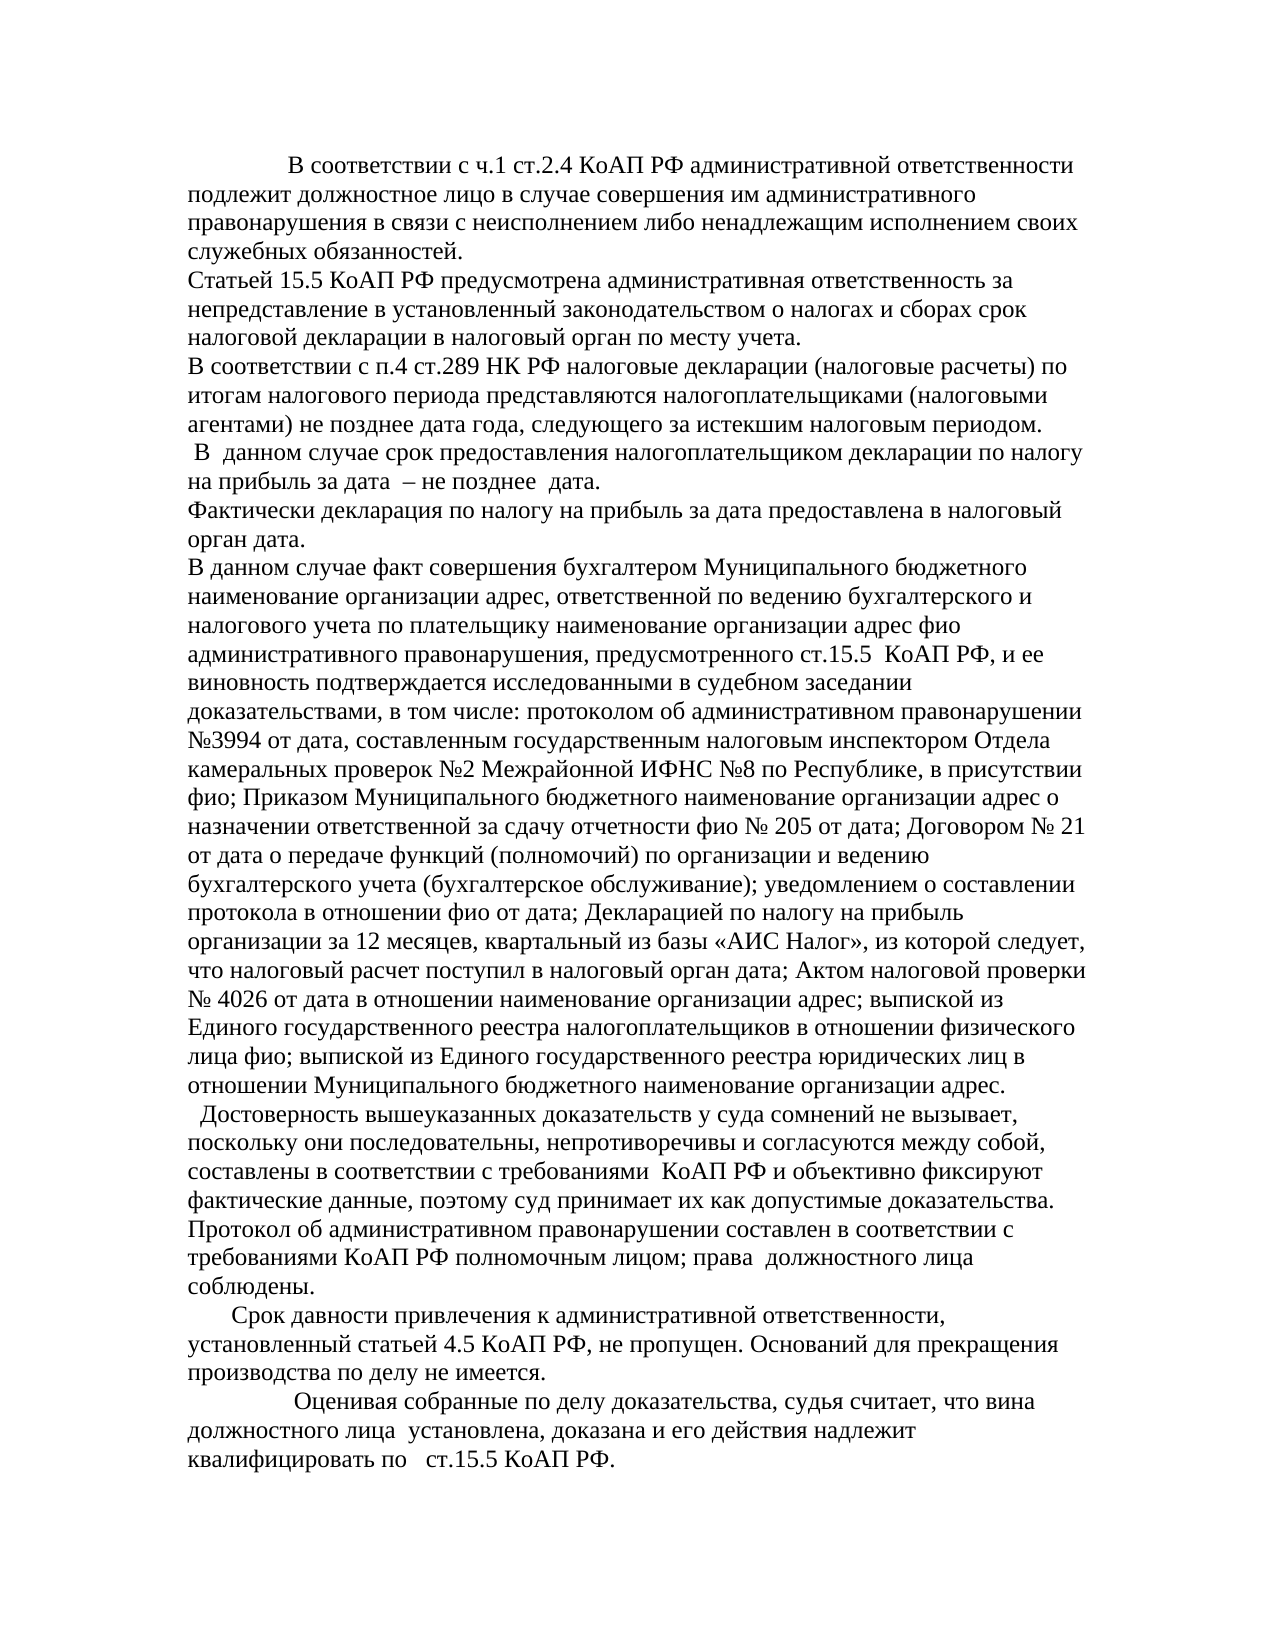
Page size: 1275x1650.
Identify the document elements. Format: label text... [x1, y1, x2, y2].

text В соответствии с п.4 ст.289 НК РФ налоговые декларации (налоговые расчеты) по итогам налогового периода представляются налогоплательщиками (налоговыми агентами) не позднее дата года, следующего за истекшим налоговым периодом. [187, 351, 1087, 437]
text В соответствии с ч.1 ст.2.4 КоАП РФ административной ответственности подлежит должностное лицо в случае совершения им административного правонарушения в связи с неисполнением либо ненадлежащим исполнением своих служебных обязанностей. [187, 150, 1087, 265]
text В данном случае факт совершения бухгалтером Муниципального бюджетного наименование организации адрес, ответственной по ведению бухгалтерского и налогового учета по плательщику наименование организации адрес фио административного правонарушения, предусмотренного ст.15.5 КоАП РФ, и ее виновность подтверждается исследованными в судебном заседании доказательствами, в том числе: протоколом об административном правонарушении №3994 от дата, составленным государственным налоговым инспектором Отдела камеральных проверок №2 Межрайонной ИФНС №8 по Республике, в присутствии фио; Приказом Муниципального бюджетного наименование организации адрес о назначении ответственной за сдачу отчетности фио № 205 от дата; Договором № 21 от дата о передаче функций (полномочий) по организации и ведению бухгалтерского учета (бухгалтерское обслуживание); уведомлением о составлении протокола в отношении фио от дата; Декларацией по налогу на прибыль организации за 12 месяцев, квартальный из базы «АИС Налог», из которой следует, что налоговый расчет поступил в налоговый орган дата; Актом налоговой проверки № 4026 от дата в отношении наименование организации адрес; выпиской из Единого государственного реестра налогоплательщиков в отношении физического лица фио; выпиской из Единого государственного реестра юридических лиц в отношении Муниципального бюджетного наименование организации адрес. [187, 552, 1087, 1099]
text Оценивая собранные по делу доказательства, судья считает, что вина должностного лица установлена, доказана и его действия надлежит квалифицировать по ст.15.5 КоАП РФ. [187, 1386, 1087, 1472]
text Фактически декларация по налогу на прибыль за дата предоставлена в налоговый орган дата. [187, 495, 1087, 552]
text Срок давности привлечения к административной ответственности, установленный статьей 4.5 КоАП РФ, не пропущен. Оснований для прекращения производства по делу не имеется. [187, 1300, 1087, 1386]
text Статьей 15.5 КоАП РФ предусмотрена административная ответственность за непредставление в установленный законодательством о налогах и сборах срок налоговой декларации в налоговый орган по месту учета. [187, 265, 1087, 351]
text В данном случае срок предоставления налогоплательщиком декларации по налогу на прибыль за дата – не позднее дата. [187, 437, 1087, 495]
text Достоверность вышеуказанных доказательств у суда сомнений не вызывает, поскольку они последовательны, непротиворечивы и согласуются между собой, составлены в соответствии с требованиями КоАП РФ и объективно фиксируют фактические данные, поэтому суд принимает их как допустимые доказательства. Протокол об административном правонарушении составлен в соответствии с требованиями КоАП РФ полномочным лицом; права должностного лица соблюдены. [187, 1099, 1087, 1300]
